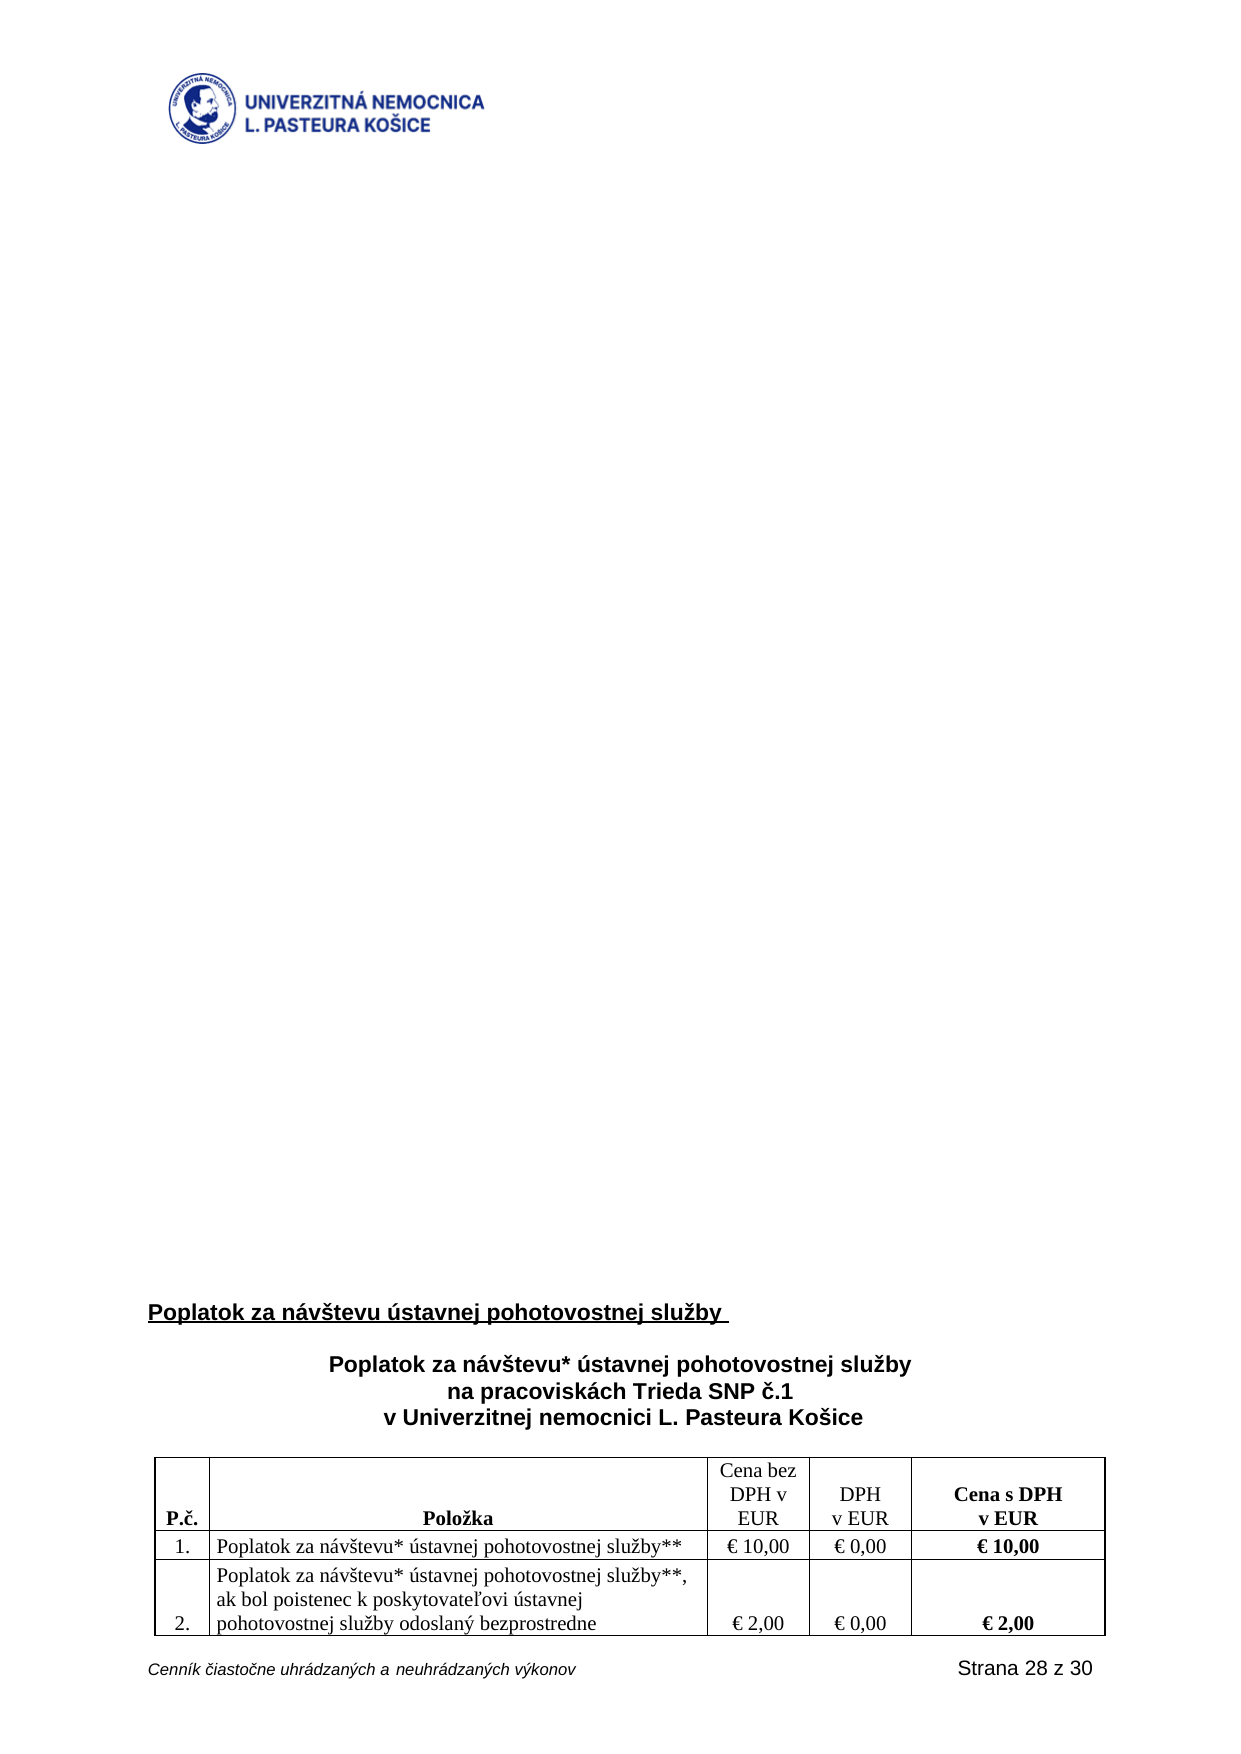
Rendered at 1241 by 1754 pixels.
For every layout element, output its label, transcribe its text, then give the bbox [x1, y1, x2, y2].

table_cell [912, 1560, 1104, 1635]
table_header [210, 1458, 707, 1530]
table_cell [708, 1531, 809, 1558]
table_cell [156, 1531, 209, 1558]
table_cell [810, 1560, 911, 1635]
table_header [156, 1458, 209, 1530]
text Poplatok za návštevu* ústavnej pohotovostnej služby [148, 1351, 1092, 1378]
text Poplatok za návštevu ústavnej pohotovostnej služby [148, 1299, 1092, 1325]
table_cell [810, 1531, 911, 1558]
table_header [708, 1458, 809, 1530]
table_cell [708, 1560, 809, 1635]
text v Univerzitnej nemocnici L. Pasteura Košice [148, 1404, 1092, 1430]
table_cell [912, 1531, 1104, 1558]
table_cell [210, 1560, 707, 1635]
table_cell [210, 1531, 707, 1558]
text na pracoviskách Trieda SNP č.1 [148, 1378, 1092, 1404]
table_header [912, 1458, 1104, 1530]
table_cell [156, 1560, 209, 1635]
picture [165, 73, 488, 144]
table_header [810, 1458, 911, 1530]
